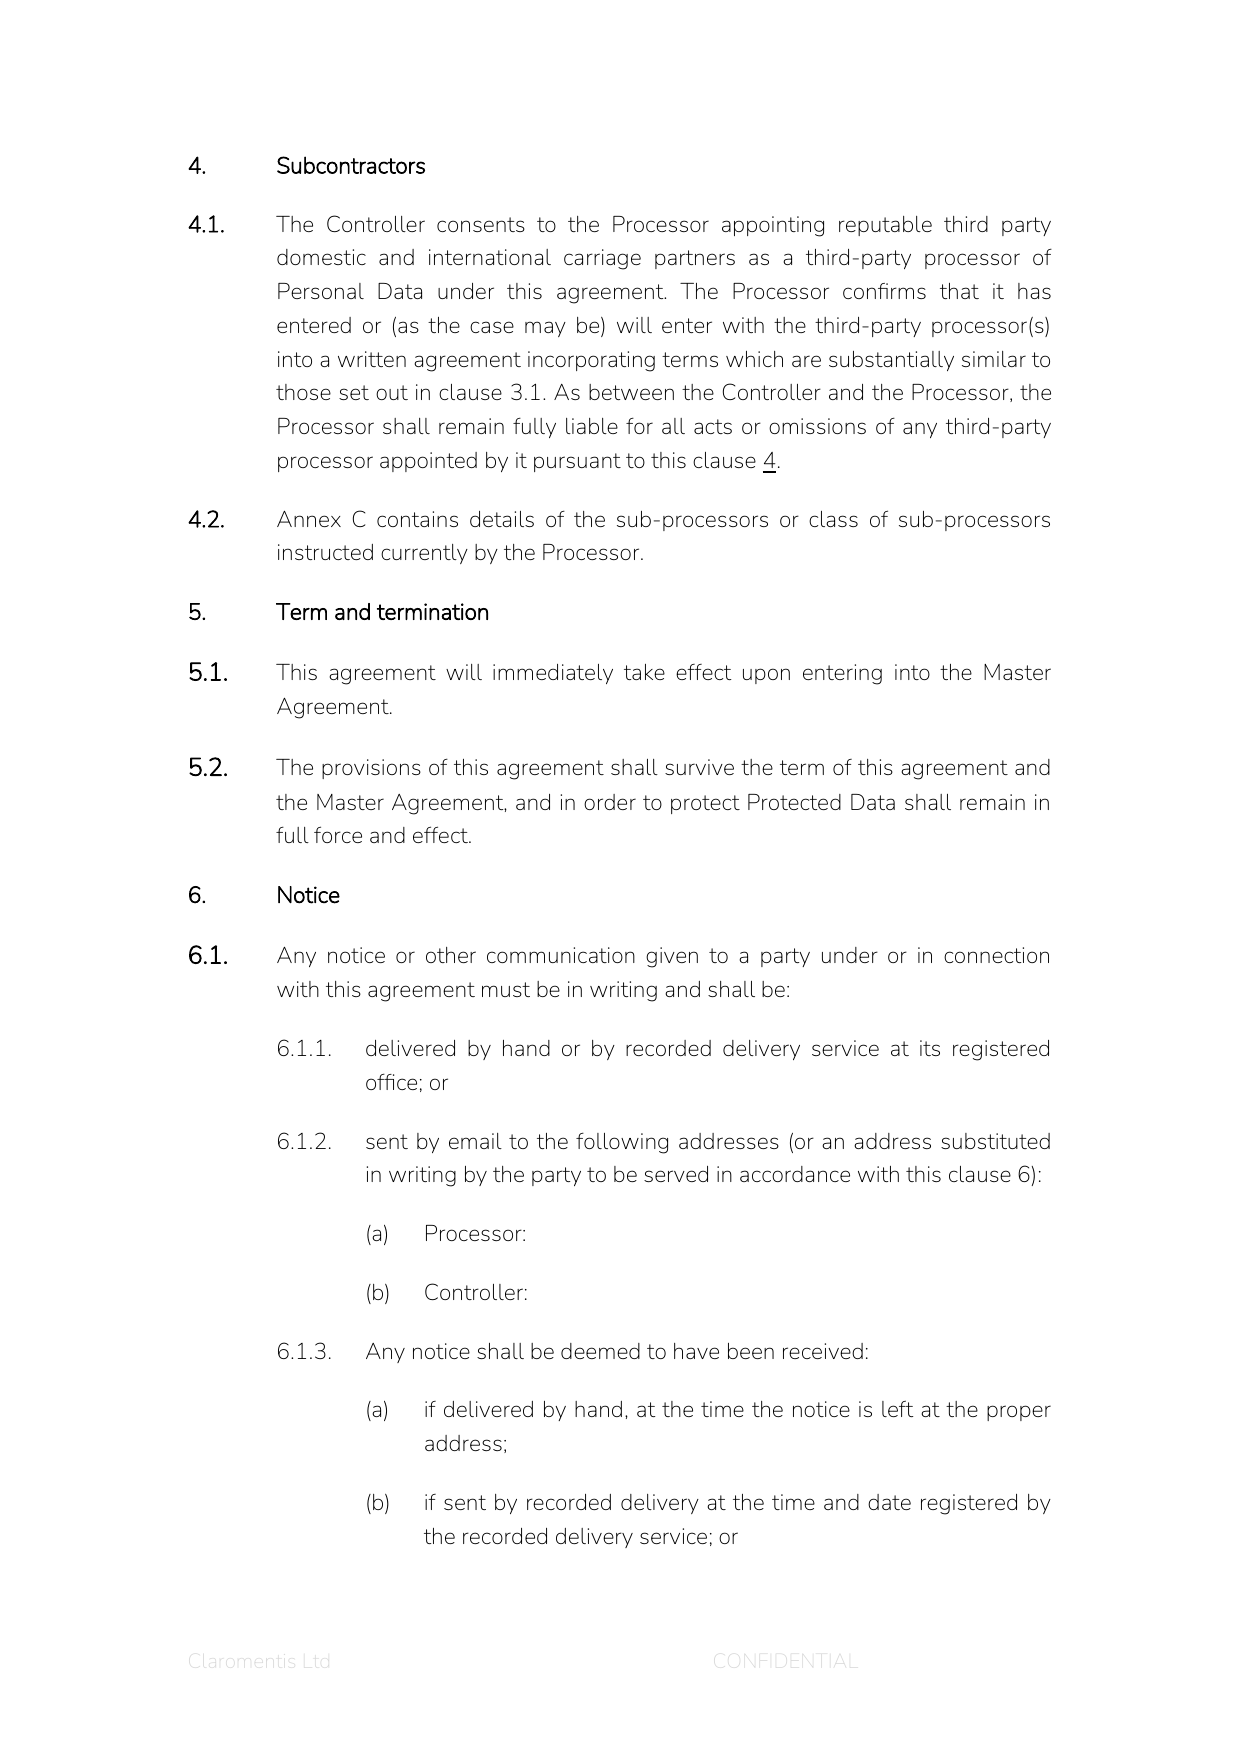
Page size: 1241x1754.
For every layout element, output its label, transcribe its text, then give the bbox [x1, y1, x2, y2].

list Annex C contains details of the sub-processors or class of sub-processors instructed currently by the Processor. [187, 504, 1053, 569]
list The provisions of this agreement shall survive the term of this agreement and the Master Agreement, and in order to protect Protected Data shall remain in full force and effect. [187, 750, 1053, 852]
list Subcontractors [187, 150, 1053, 181]
list delivered by hand or by recorded delivery service at its registered office; or [276, 1033, 1053, 1098]
list Term and termination [187, 596, 1053, 627]
list Any notice or other communication given to a party under or in connection with this agreement must be in writing and shall be: [187, 938, 1053, 1006]
list if delivered by hand, at the time the notice is left at the proper address; [365, 1395, 1053, 1460]
list Notice [187, 879, 1053, 911]
list Processor: [365, 1218, 1053, 1250]
list The Controller consents to the Processor appointing reputable third party domestic and international carriage partners as a third-party processor of Personal Data under this agreement. The Processor confirms that it has entered or (as the case may be) will enter with the third-party processor(s) into a written agreement incorporating terms which are substantially similar to those set out in clause 3.1. As between the Controller and the Processor, the Processor shall remain fully liable for all acts or omissions of any third-party processor appointed by it pursuant to this clause 4. [187, 209, 1053, 476]
list if sent by recorded delivery at the time and date registered by the recorded delivery service; or [365, 1487, 1053, 1552]
list sent by email to the following addresses (or an address substituted in writing by the party to be served in accordance with this clause 6): [276, 1126, 1053, 1191]
list This agreement will immediately take effect upon entering into the Master Agreement. [187, 655, 1053, 723]
list Controller: [365, 1277, 1053, 1308]
list Any notice shall be deemed to have been received: [276, 1336, 1053, 1367]
